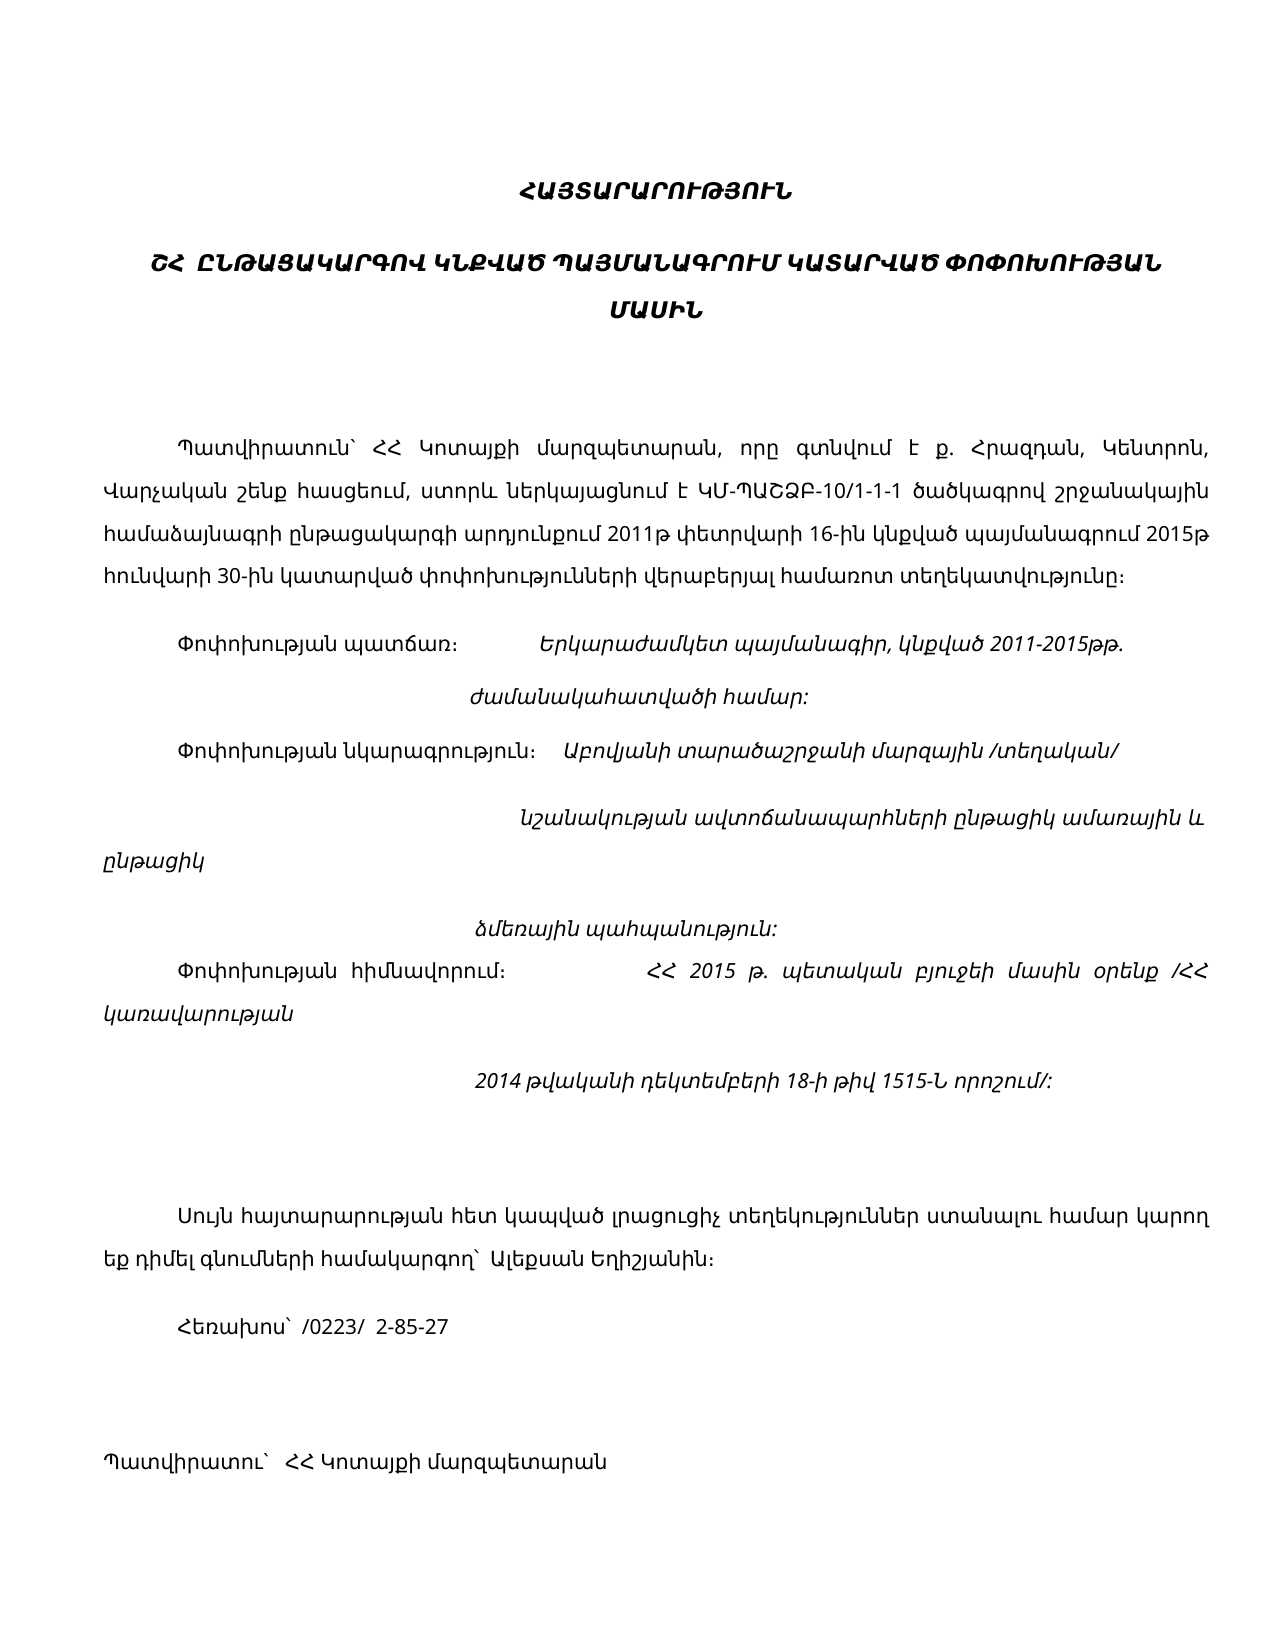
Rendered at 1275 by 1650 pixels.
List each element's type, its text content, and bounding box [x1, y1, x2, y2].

text ձմեռային պահպանություն: [103, 914, 1209, 942]
text ժամանակահատվածի համար: [103, 682, 1209, 711]
text ՀԱՅՏԱՐԱՐՈՒԹՅՈՒՆ [103, 175, 1209, 207]
text Հեռախոս՝ /0223/ 2-85-27 [103, 1312, 1209, 1340]
text նշանակության ավտոճանապարհների ընթացիկ ամառային և ընթացիկ [103, 803, 1209, 874]
text 2014 թվականի դեկտեմբերի 18-ի թիվ 1515-Ն որոշում/: [103, 1066, 1209, 1095]
text Սույն հայտարարության հետ կապված լրացուցիչ տեղեկություններ ստանալու համար կարող եք դիմել գնումների համակարգող՝ Ալեքսան Եղիշյանին։ [103, 1202, 1209, 1273]
text Պատվիրատու` ՀՀ Կոտայքի մարզպետարան [103, 1447, 1209, 1476]
text Փոփոխության նկարագրություն։ Աբովյանի տարածաշրջանի մարզային /տեղական/ [103, 736, 1209, 764]
text Պատվիրատուն` ՀՀ Կոտայքի մարզպետարան, որը գտնվում է ք. Հրազդան, Կենտրոն, Վարչական շենք հասցեում, ստորև ներկայացնում է ԿՄ-ՊԱՇՁԲ-10/1-1-1 ծածկագրով շրջանակային համաձայնագրի ընթացակարգի արդյունքում 2011թ փետրվարի 16-ին կնքված պայմանագրում 2015թ հունվարի 30-ին կատարված փոփոխությունների վերաբերյալ համառոտ տեղեկատվությունը։ [103, 433, 1209, 590]
text ՇՀ ԸՆԹԱՑԱԿԱՐԳՈՎ ԿՆՔՎԱԾ ՊԱՅՄԱՆԱԳՐՈՒՄ ԿԱՏԱՐՎԱԾ ՓՈՓՈԽՈՒԹՅԱՆ ՄԱՍԻՆ [103, 247, 1209, 325]
text Փոփոխության պատճառ։ Երկարաժամկետ պայմանագիր, կնքված 2011-2015թթ. [103, 629, 1209, 657]
text Փոփոխության հիմնավորում։ ՀՀ 2015 թ. պետական բյուջեի մասին օրենք /ՀՀ կառավարության [103, 956, 1209, 1027]
